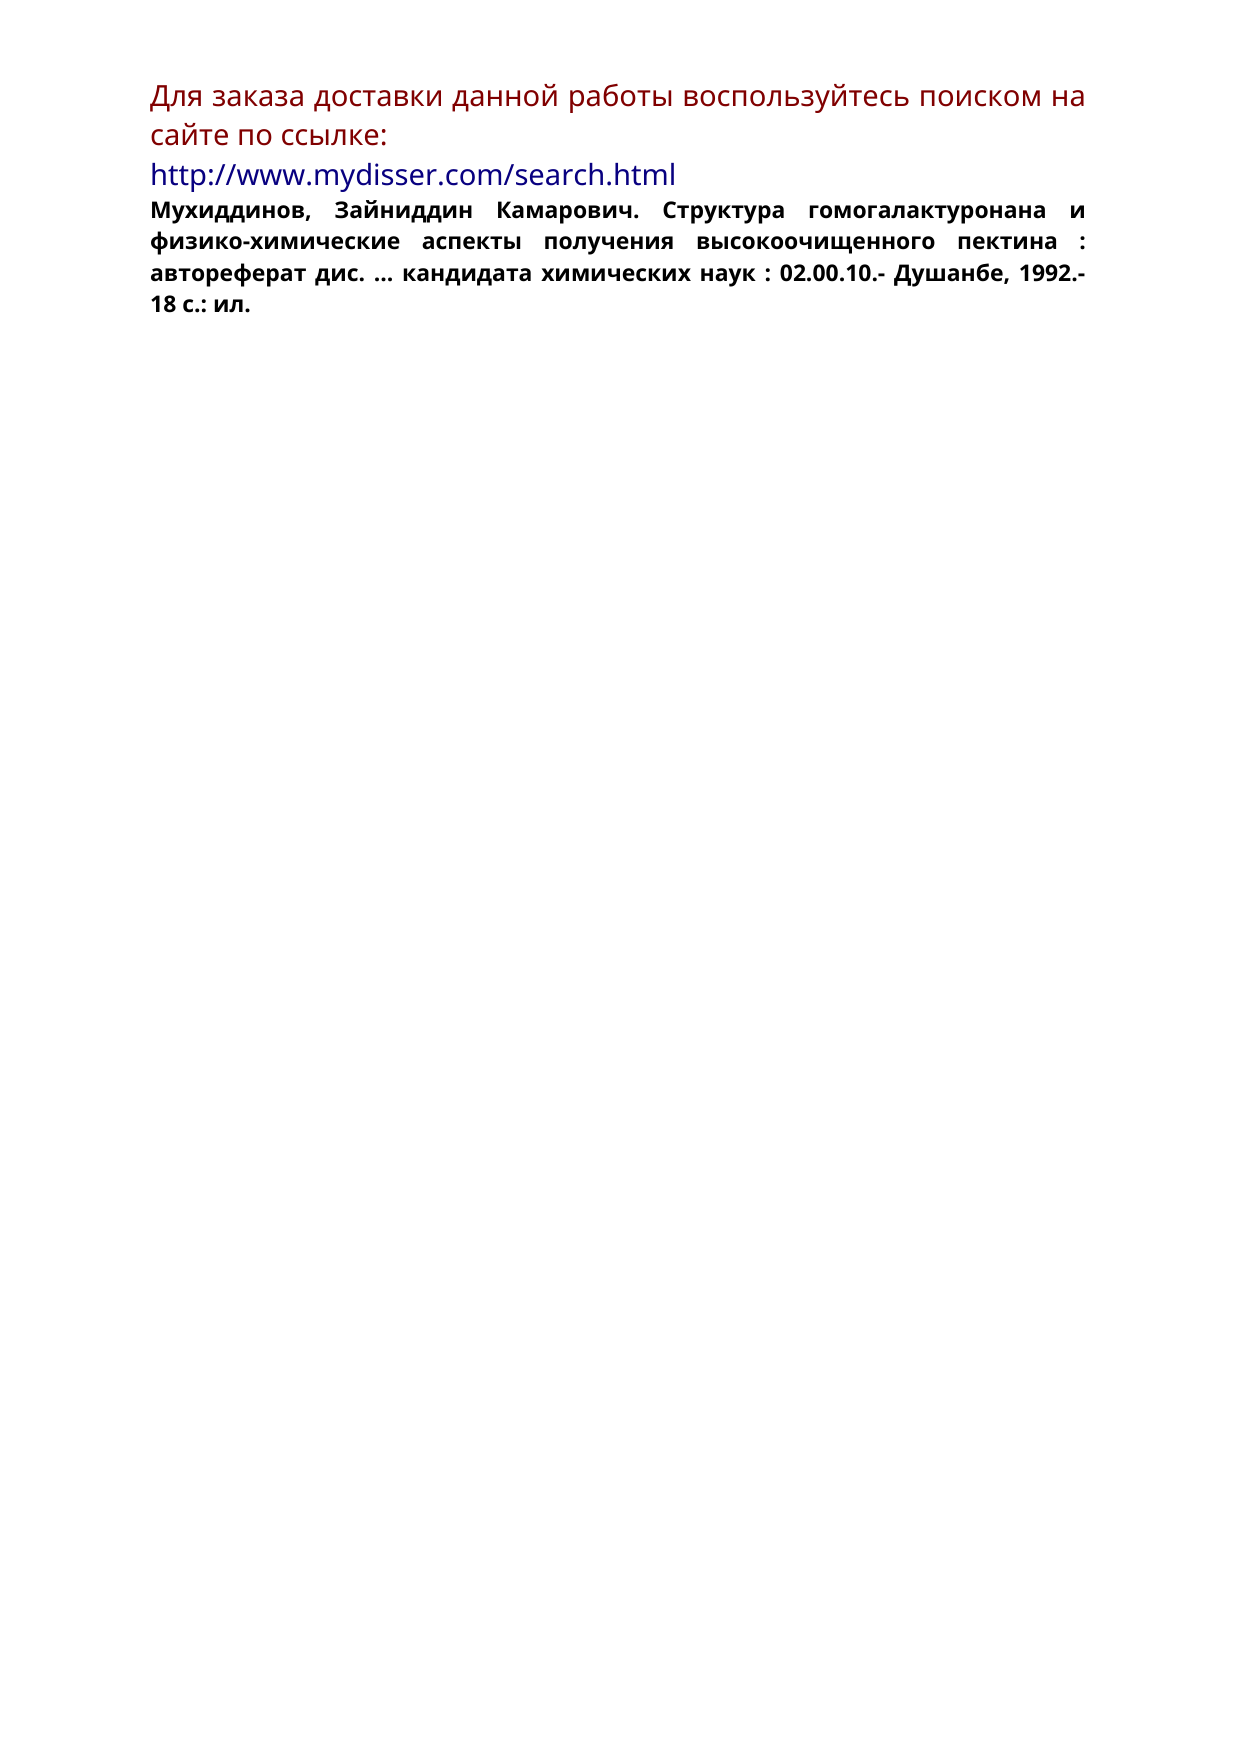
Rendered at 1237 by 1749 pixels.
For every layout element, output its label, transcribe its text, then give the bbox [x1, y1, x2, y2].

text Мухиддинов, Зайниддин Камарович. Структура гомогалактуронана и физико-химические аспекты получения высокоочищенного пектина : автореферат дис. ... кандидата химических наук : 02.00.10.- Душанбе, 1992.- 18 с.: ил. [150, 194, 1086, 319]
